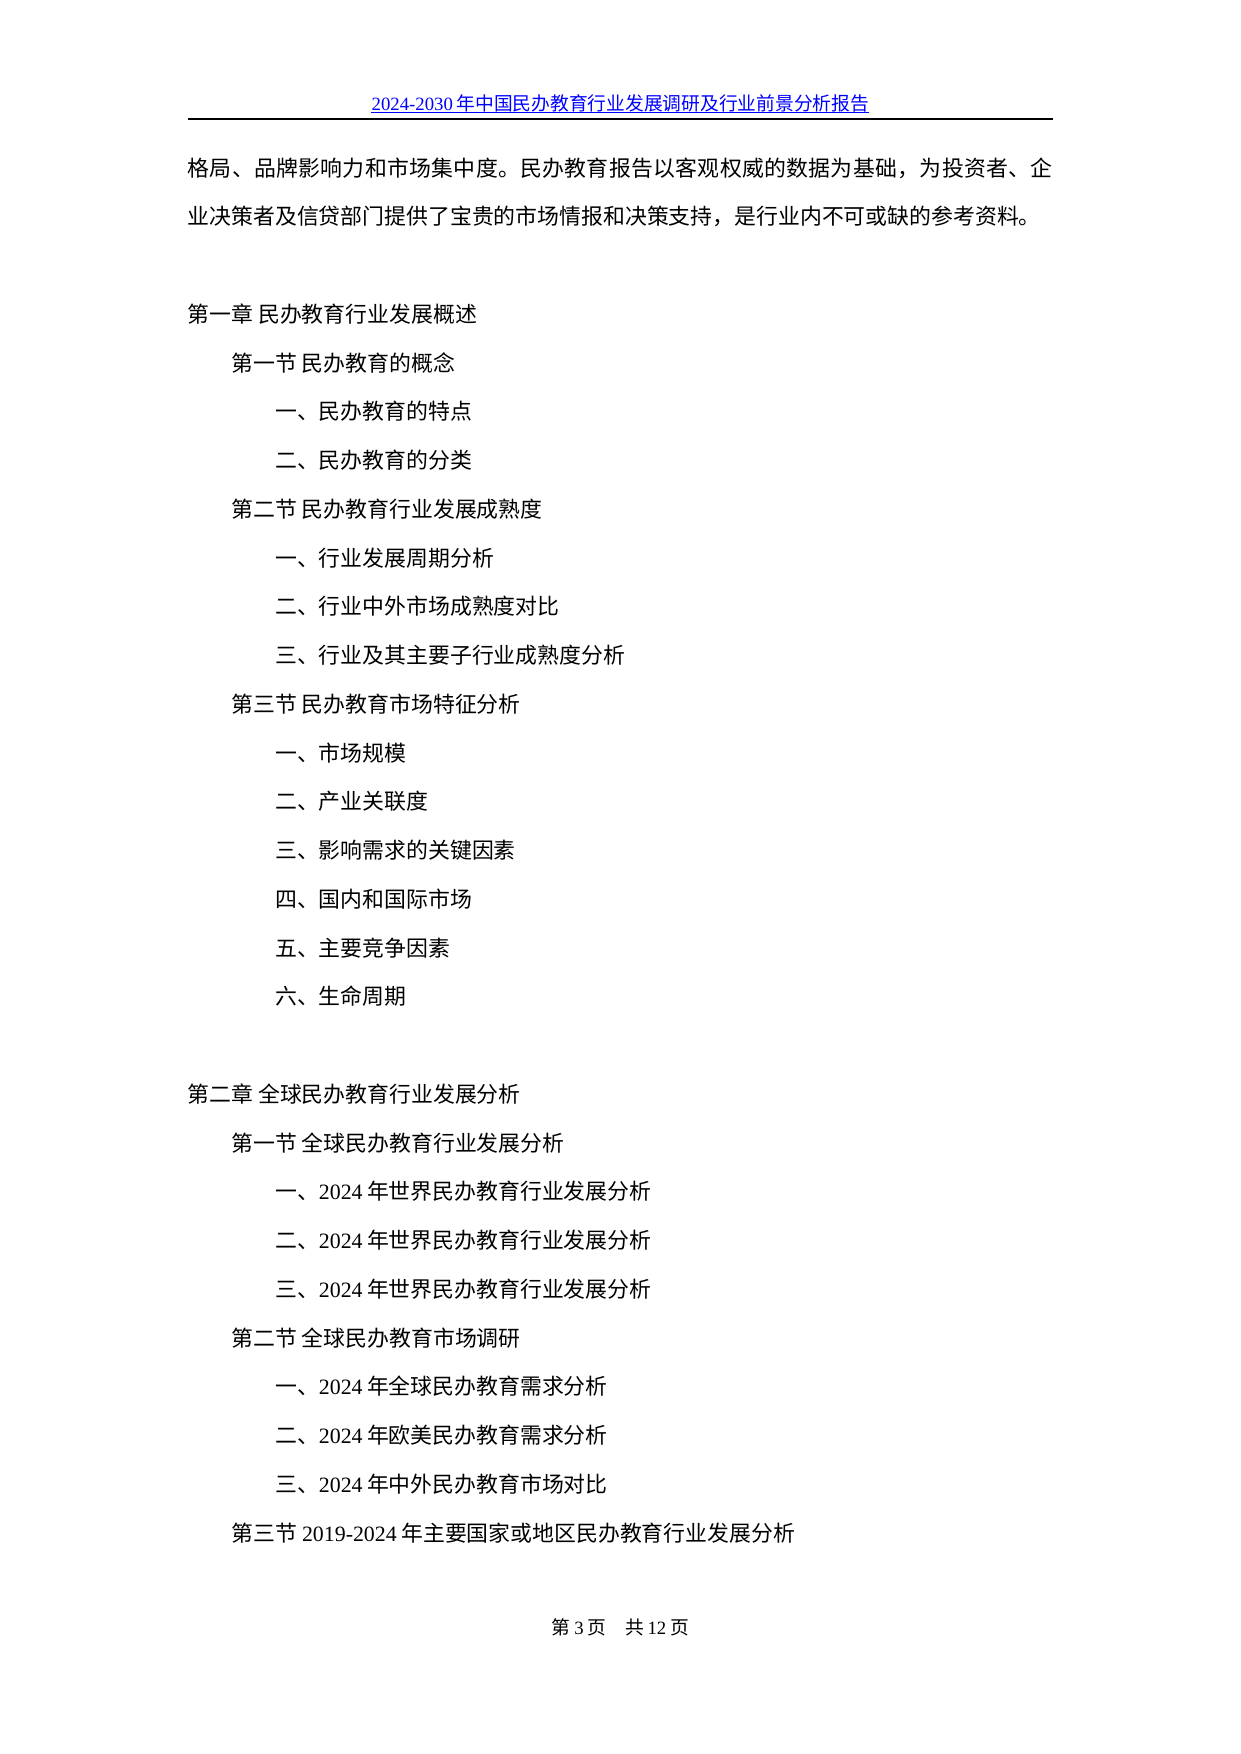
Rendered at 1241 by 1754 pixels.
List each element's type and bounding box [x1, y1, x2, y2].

text [187, 150, 1053, 1548]
